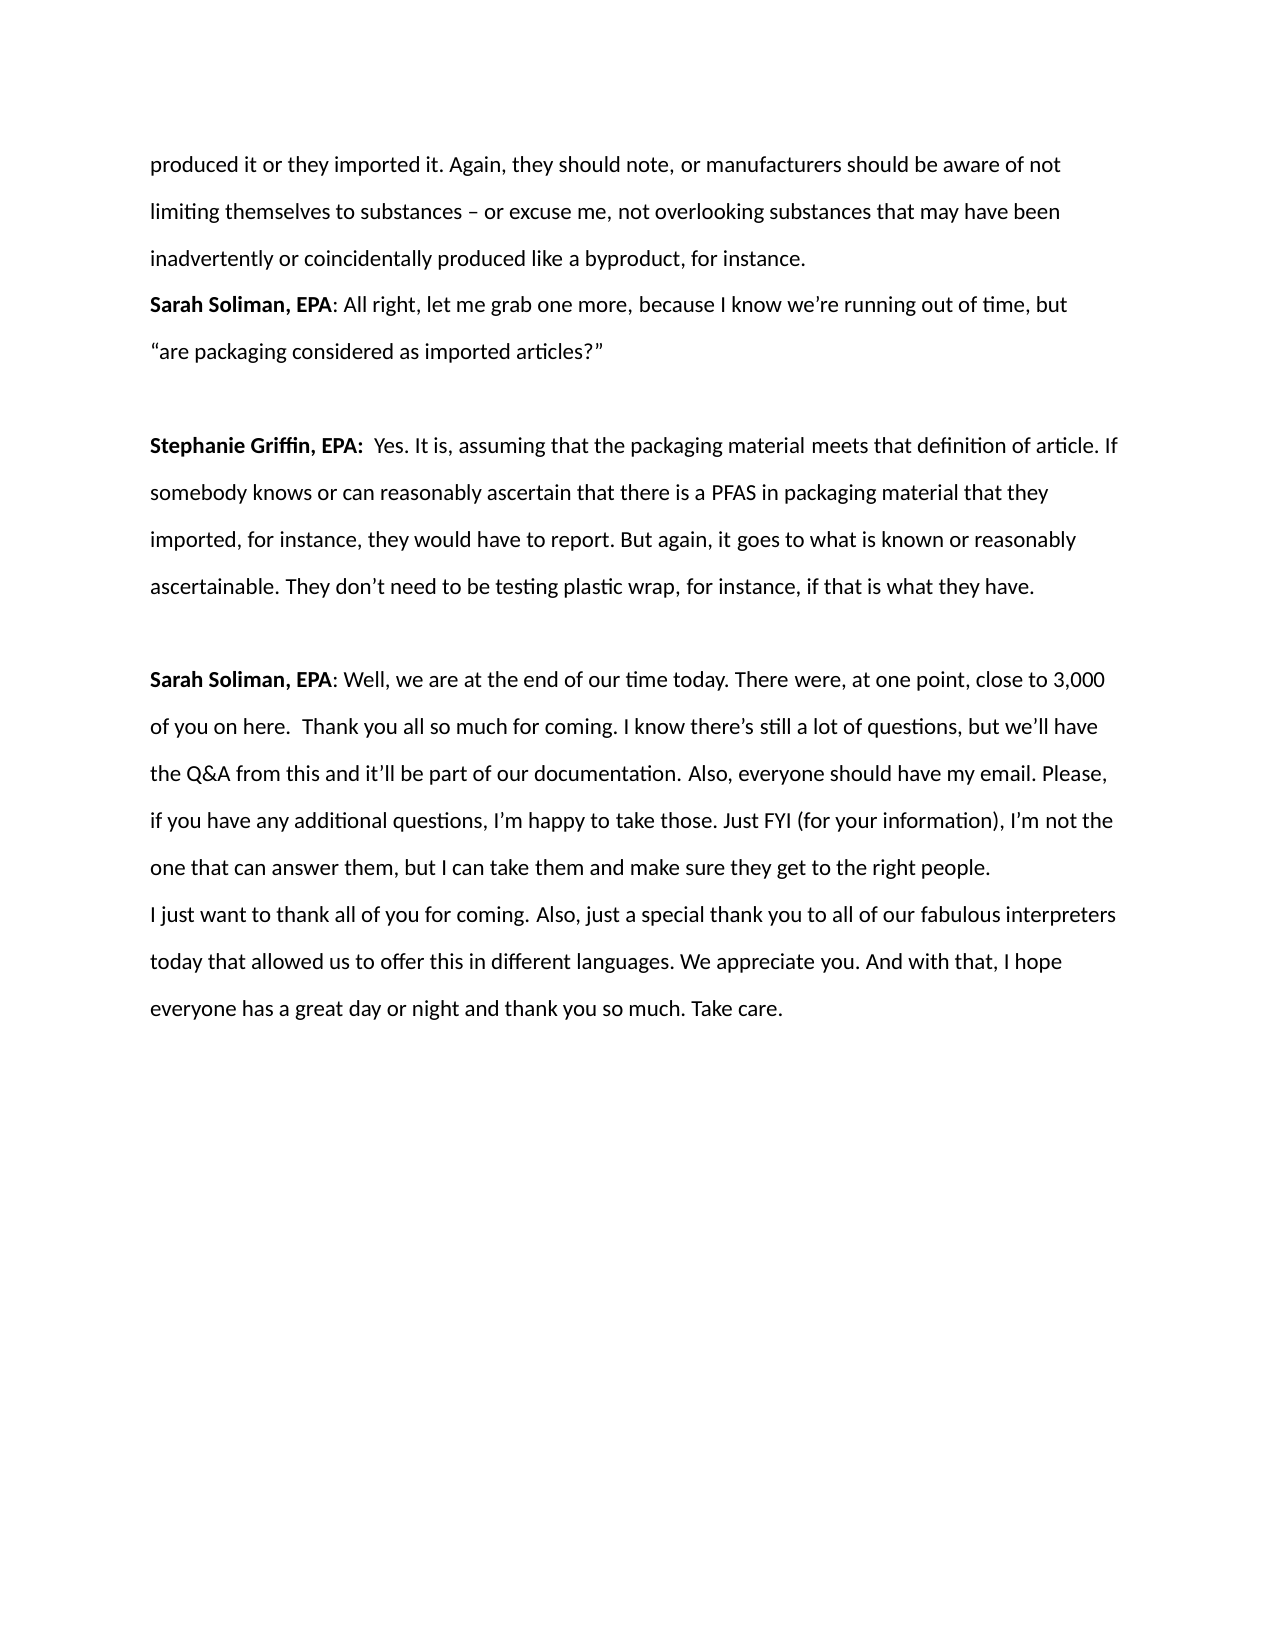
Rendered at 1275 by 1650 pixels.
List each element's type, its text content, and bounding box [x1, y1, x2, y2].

text of you on here. Thank you all so much for coming. I know there’s still a lot of questions, but we’ll have [150, 712, 1125, 741]
text the Q&A from this and it’ll be part of our documentation. Also, everyone should have my email. Please, [150, 759, 1125, 787]
text one that can answer them, but I can take them and make sure they get to the right people. [150, 853, 1125, 881]
text if you have any additional questions, I’m happy to take those. Just FYI (for your information), I’m not the [150, 806, 1125, 834]
text imported, for instance, they would have to report. But again, it goes to what is known or reasonably [150, 525, 1125, 553]
text ascertainable. They don’t need to be testing plastic wrap, for instance, if that is what they have. [150, 572, 1125, 600]
text Stephanie Griffin, EPA: Yes. It is, assuming that the packaging material meets that definition of article. If [150, 431, 1125, 459]
text Sarah Soliman, EPA: Well, we are at the end of our time today. There were, at one point, close to 3,000 [150, 666, 1125, 694]
text inadvertently or coincidentally produced like a byproduct, for instance. [150, 244, 1125, 272]
text produced it or they imported it. Again, they should note, or manufacturers should be aware of not [150, 150, 1125, 178]
text “are packaging considered as imported articles?” [150, 337, 1125, 366]
text today that allowed us to offer this in different languages. We appreciate you. And with that, I hope [150, 947, 1125, 975]
text I just want to thank all of you for coming. Also, just a special thank you to all of our fabulous interpreters [150, 900, 1125, 928]
text somebody knows or can reasonably ascertain that there is a PFAS in packaging material that they [150, 478, 1125, 506]
text limiting themselves to substances – or excuse me, not overlooking substances that may have been [150, 197, 1125, 225]
text everyone has a great day or night and thank you so much. Take care. [150, 994, 1125, 1022]
text Sarah Soliman, EPA: All right, let me grab one more, because I know we’re running out of time, but [150, 291, 1125, 319]
